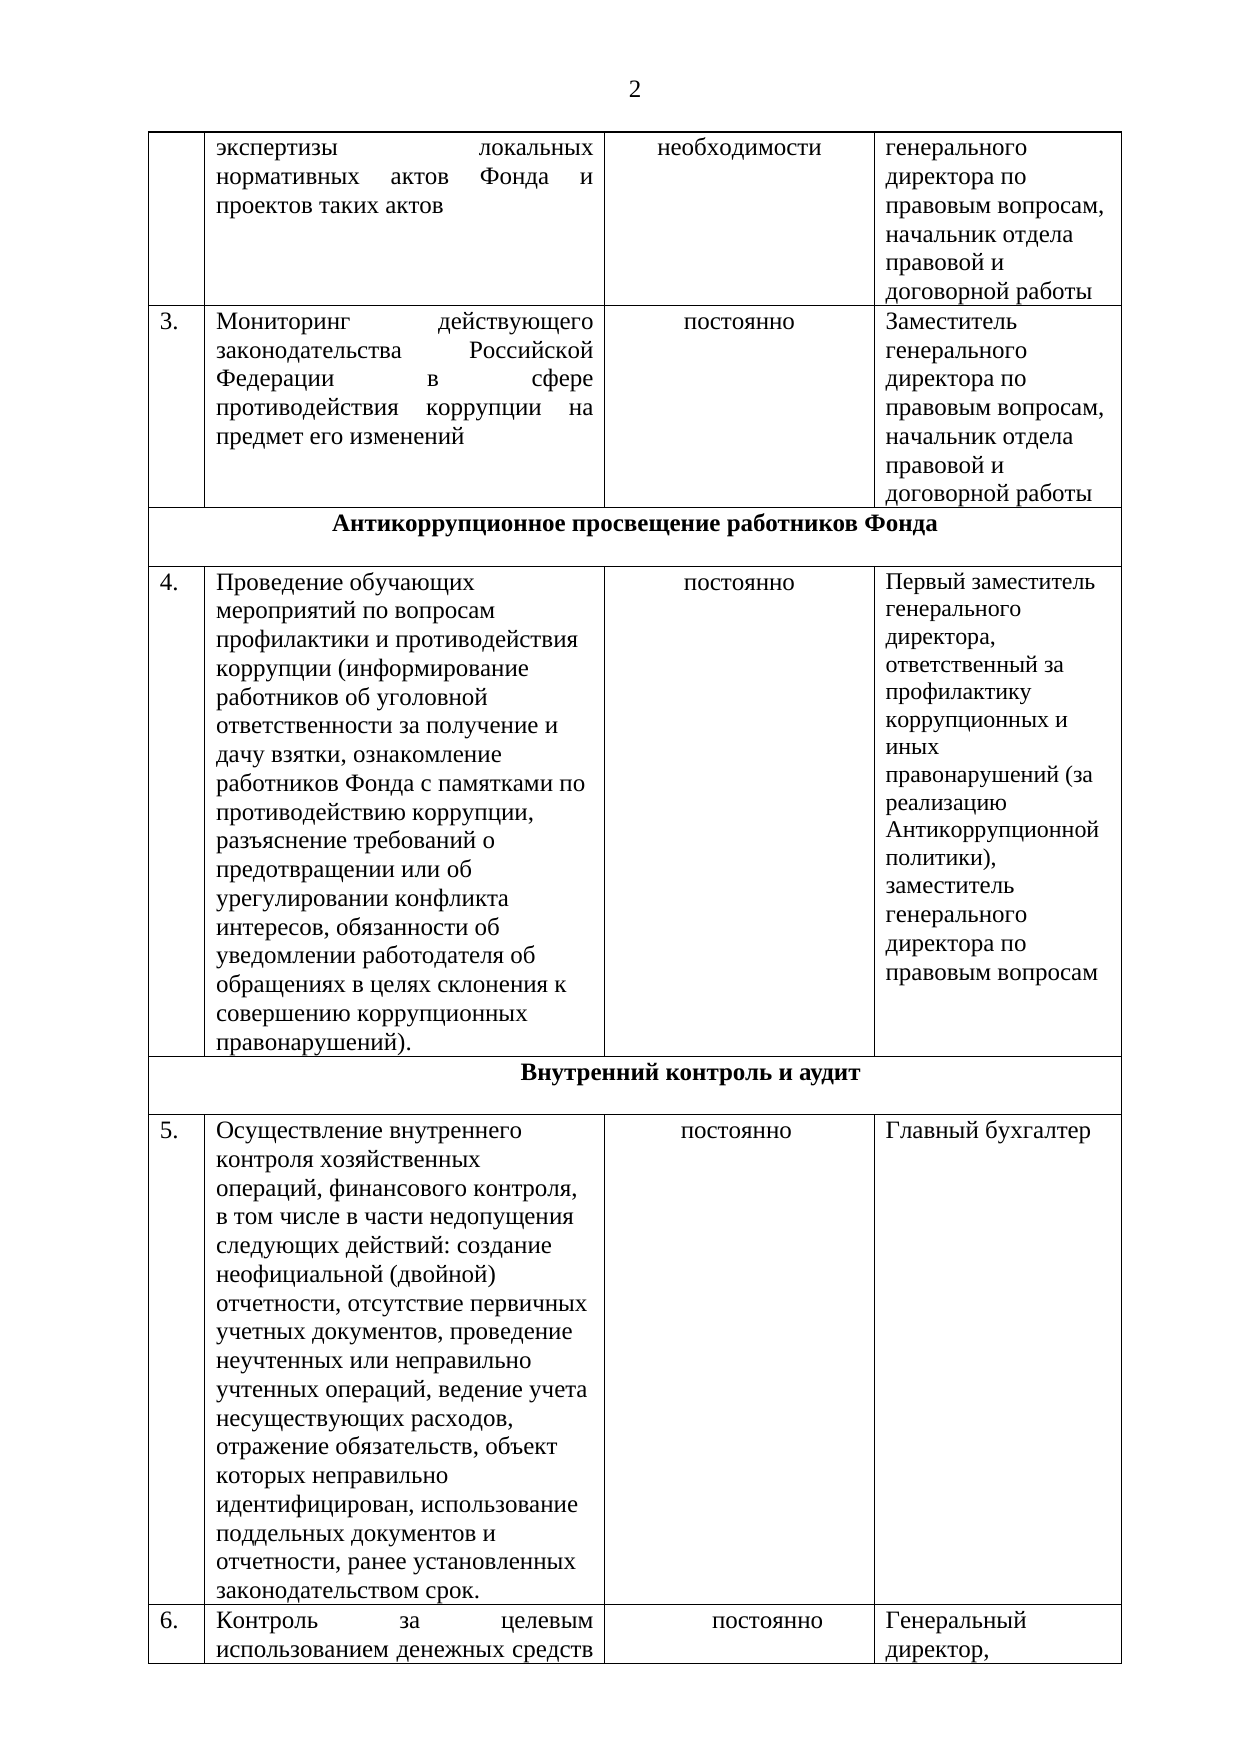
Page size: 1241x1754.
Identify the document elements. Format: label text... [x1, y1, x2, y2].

table_cell 5. [149, 1115, 204, 1604]
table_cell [875, 133, 1121, 305]
table_cell Внутренний контроль и аудит [149, 1057, 1121, 1114]
table_cell 6. [149, 1605, 204, 1662]
table_cell Мониторинг действующего законодательства Российской Федерации в сфере противодействия коррупции на предмет его изменений [205, 306, 604, 507]
table_cell Первый заместитель генерального директора, ответственный за профилактику коррупционных и иных правонарушений (за реализацию Антикоррупционной политики), заместитель генерального директора по правовым вопросам [875, 567, 1121, 1056]
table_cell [875, 1605, 1121, 1662]
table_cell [205, 1605, 604, 1662]
table_cell постоянно [605, 567, 874, 1056]
table_cell Антикоррупционное просвещение работников Фонда [149, 508, 1121, 566]
table_cell Главный бухгалтер [875, 1115, 1121, 1604]
table_cell постоянно [605, 306, 874, 507]
table_cell постоянно [605, 1605, 874, 1662]
table_cell постоянно [605, 1115, 874, 1604]
table_cell Заместитель генерального директора по правовым вопросам, начальник отдела правовой и договорной работы [875, 306, 1121, 507]
table_cell Проведение обучающих мероприятий по вопросам профилактики и противодействия коррупции (информирование работников об уголовной ответственности за получение и дачу взятки, ознакомление работников Фонда с памятками по противодействию коррупции, разъяснение требований о предотвращении или об урегулировании конфликта интересов, обязанности об уведомлении работодателя об обращениях в целях склонения к совершению коррупционных правонарушений). [205, 567, 604, 1056]
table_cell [605, 133, 874, 305]
table_cell 3. [149, 306, 204, 507]
table_cell 4. [149, 567, 204, 1056]
table_cell 2. [149, 133, 204, 305]
table_cell Осуществление внутреннего контроля хозяйственных операций, финансового контроля, в том числе в части недопущения следующих действий: создание неофициальной (двойной) отчетности, отсутствие первичных учетных документов, проведение неучтенных или неправильно учтенных операций, ведение учета несуществующих расходов, отражение обязательств, объект которых неправильно идентифицирован, использование поддельных документов и отчетности, ранее установленных законодательством срок. [205, 1115, 604, 1604]
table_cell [205, 133, 604, 305]
